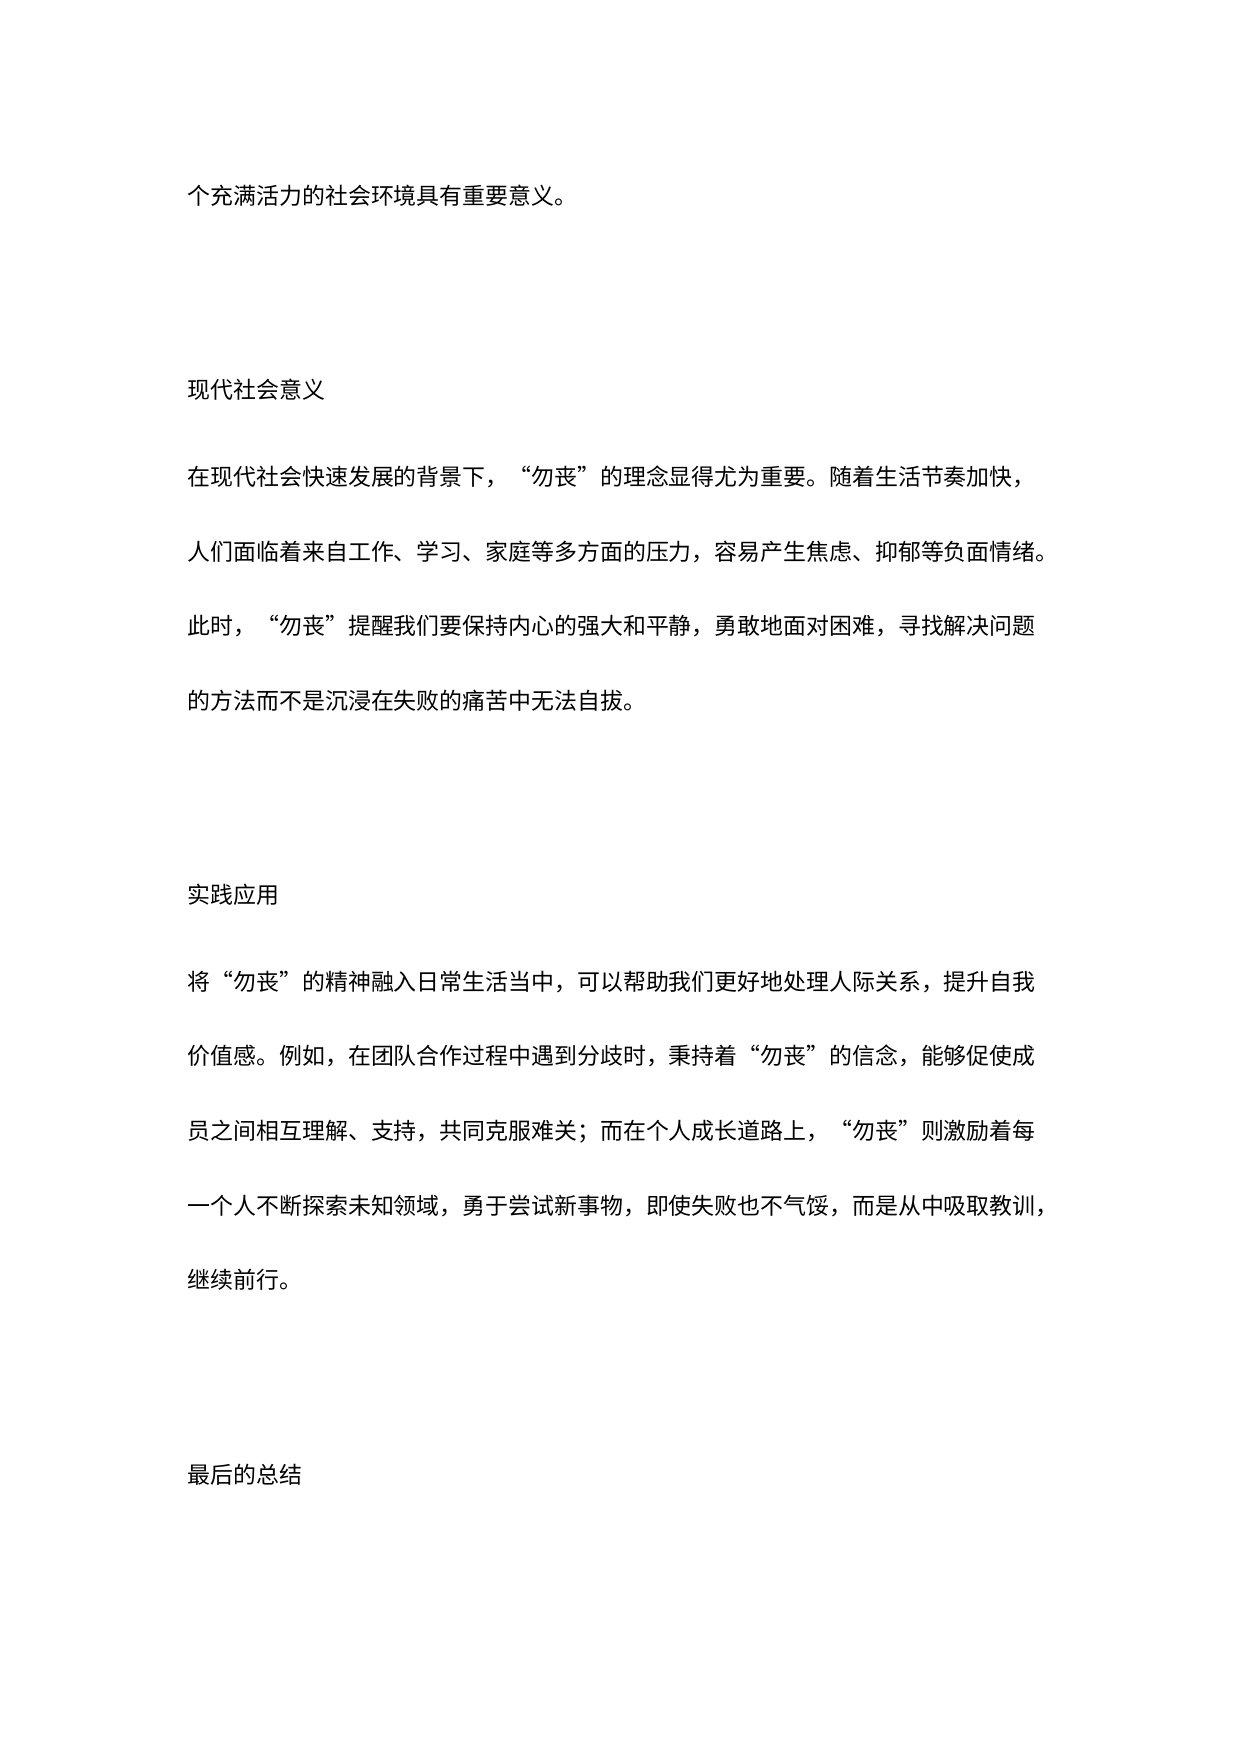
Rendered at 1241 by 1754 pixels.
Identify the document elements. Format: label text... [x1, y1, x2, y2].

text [187, 162, 1053, 227]
text 在现代社会快速发展的背景下，“勿丧”的理念显得尤为重要。随着生活节奏加快，人们面临着来自工作、学习、家庭等多方面的压力，容易产生焦虑、抑郁等负面情绪。此时，“勿丧”提醒我们要保持内心的强大和平静，勇敢地面对困难，寻找解决问题的方法而不是沉浸在失败的痛苦中无法自拔。 [187, 443, 1053, 732]
text 将“勿丧”的精神融入日常生活当中，可以帮助我们更好地处理人际关系，提升自我价值感。例如，在团队合作过程中遇到分歧时，秉持着“勿丧”的信念，能够促使成员之间相互理解、支持，共同克服难关；而在个人成长道路上，“勿丧”则激励着每一个人不断探索未知领域，勇于尝试新事物，即使失败也不气馁，而是从中吸取教训，继续前行。 [187, 948, 1053, 1311]
text 实践应用 [187, 861, 1053, 926]
text 现代社会意义 [187, 356, 1053, 421]
text 最后的总结 [187, 1441, 1053, 1506]
